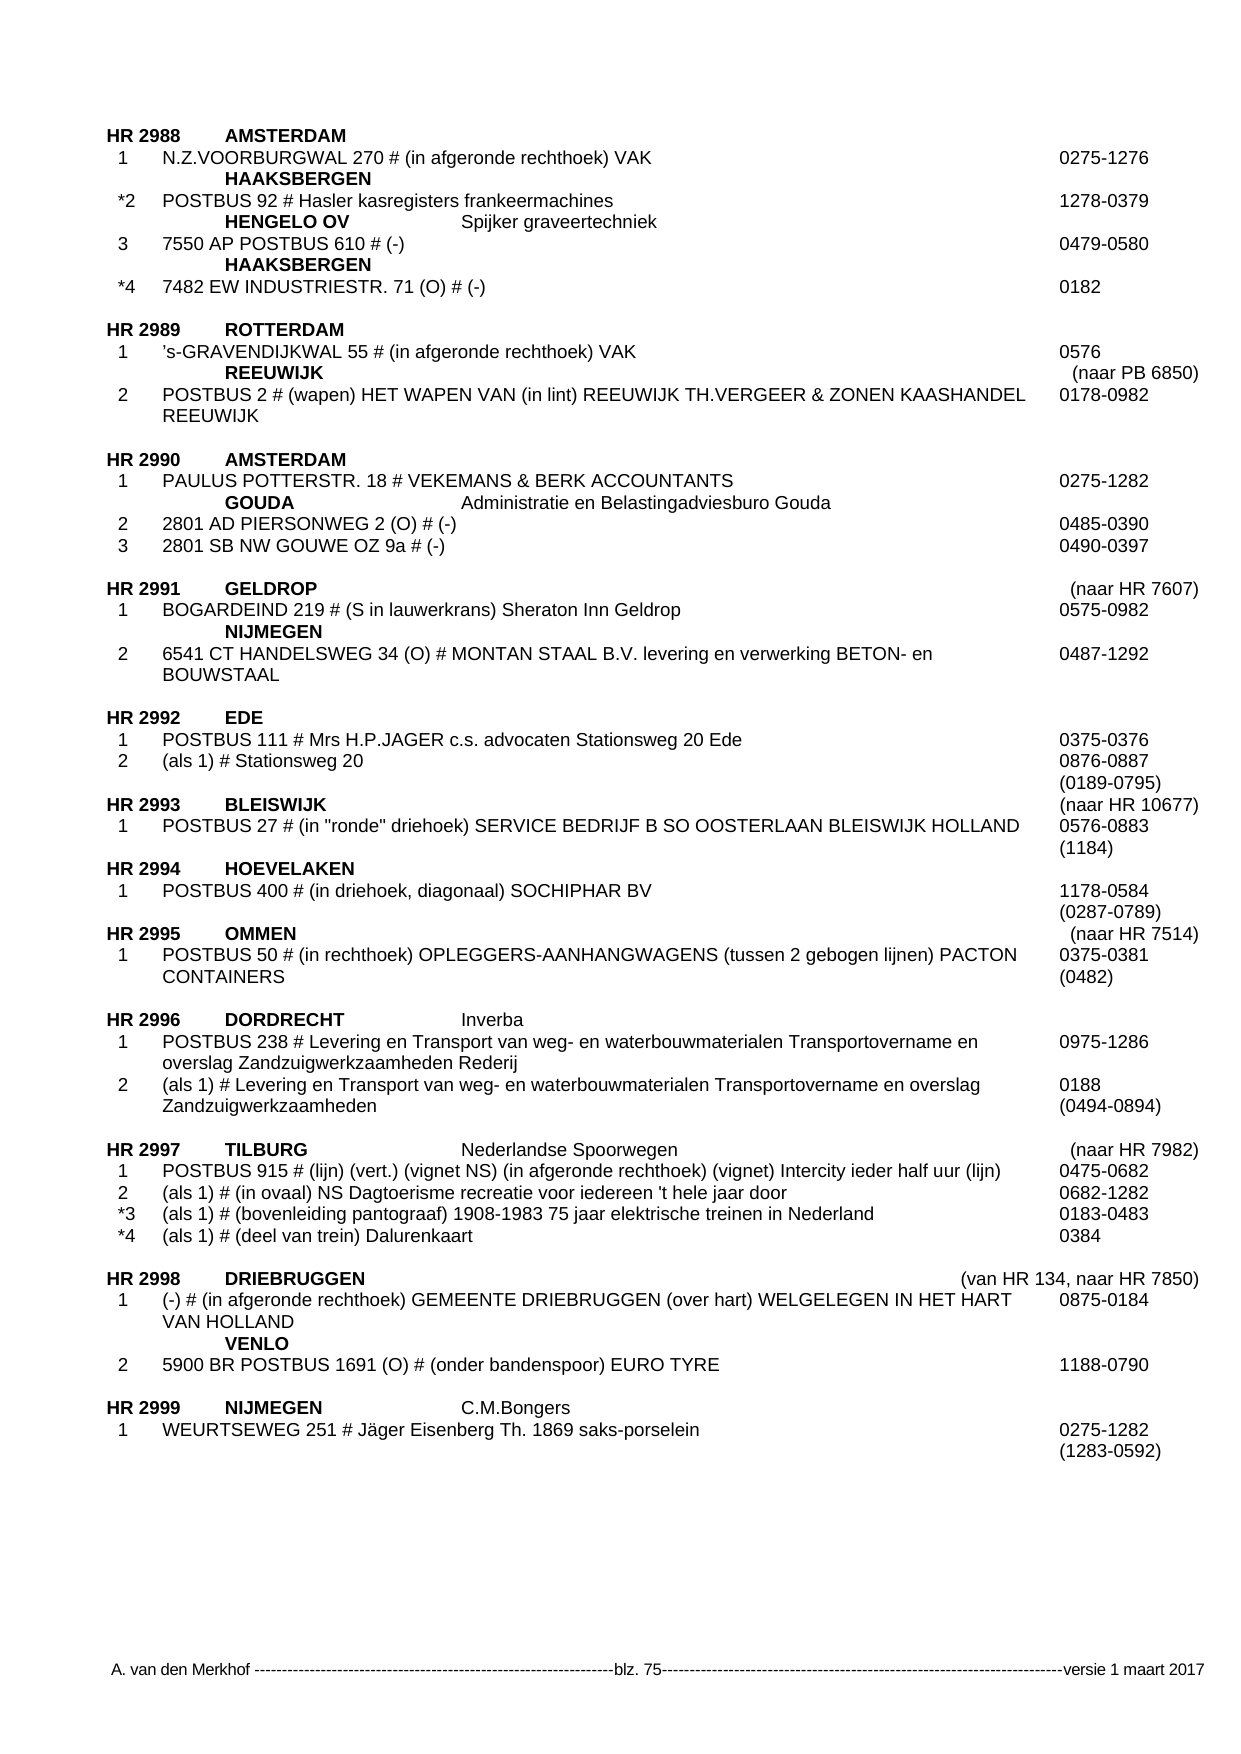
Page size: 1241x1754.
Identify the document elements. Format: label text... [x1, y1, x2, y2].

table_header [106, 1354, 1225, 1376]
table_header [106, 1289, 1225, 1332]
text HAAKSBERGEN [106, 254, 1163, 276]
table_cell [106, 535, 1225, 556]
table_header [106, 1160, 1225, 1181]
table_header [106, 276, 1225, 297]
text HR 2992 EDE [106, 707, 1163, 729]
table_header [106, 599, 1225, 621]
text HR 2994 HOEVELAKEN [106, 858, 1163, 879]
text HR 2990 AMSTERDAM [106, 448, 1163, 470]
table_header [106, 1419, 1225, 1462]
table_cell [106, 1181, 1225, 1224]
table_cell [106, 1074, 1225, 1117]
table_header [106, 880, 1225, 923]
text HR 2988 AMSTERDAM [106, 125, 1163, 146]
text HR 2995 OMMEN (naar HR 7514) [106, 923, 1163, 944]
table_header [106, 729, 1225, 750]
text HAAKSBERGEN [106, 168, 1163, 189]
text HR 2993 BLEISWIJK (naar HR 10677) [106, 793, 1163, 815]
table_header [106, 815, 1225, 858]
text HR 2997 TILBURG Nederlandse Spoorwegen (naar HR 7982) [106, 1138, 1163, 1160]
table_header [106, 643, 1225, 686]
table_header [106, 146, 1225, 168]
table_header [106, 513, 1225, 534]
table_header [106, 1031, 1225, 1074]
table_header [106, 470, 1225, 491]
text HR 2999 NIJMEGEN C.M.Bongers [106, 1397, 1163, 1419]
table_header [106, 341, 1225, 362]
text NIJMEGEN [106, 621, 1163, 642]
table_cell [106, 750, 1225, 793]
text VENLO [106, 1332, 1163, 1354]
text HR 2998 DRIEBRUGGEN (van HR 134, naar HR 7850) [106, 1268, 1163, 1289]
text HR 2989 ROTTERDAM [106, 319, 1163, 341]
text REEUWIJK (naar PB 6850) [106, 362, 1163, 384]
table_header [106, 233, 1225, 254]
text GOUDA Administratie en Belastingadviesburo Gouda [106, 491, 1163, 513]
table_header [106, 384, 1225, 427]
text HENGELO OV Spijker graveertechniek [106, 211, 1163, 233]
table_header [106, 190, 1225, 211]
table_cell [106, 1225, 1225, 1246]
text HR 2991 GELDROP (naar HR 7607) [106, 578, 1163, 599]
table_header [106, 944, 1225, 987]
text HR 2996 DORDRECHT Inverba [106, 1009, 1163, 1031]
